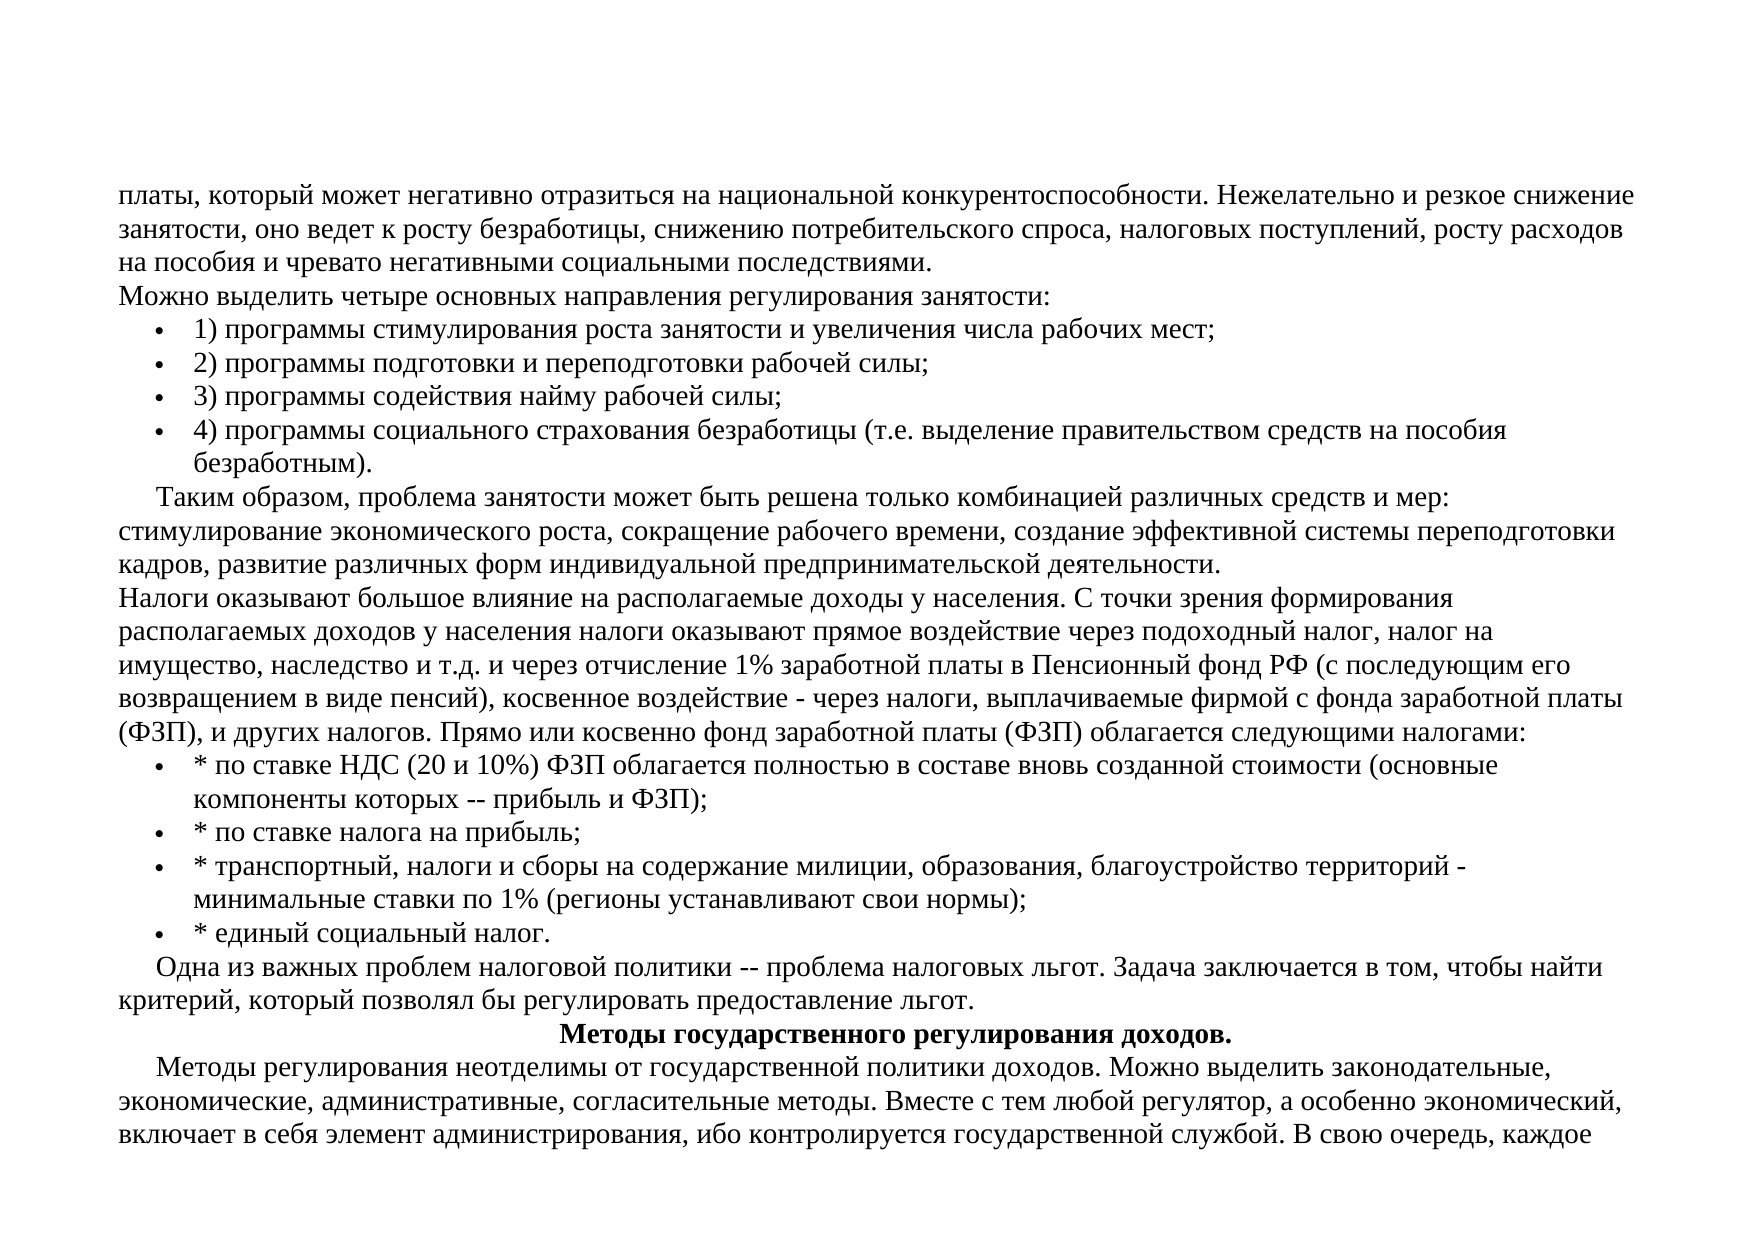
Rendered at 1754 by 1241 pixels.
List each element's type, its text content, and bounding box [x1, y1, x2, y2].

list 1) программы стимулирования роста занятости и увеличения числа рабочих мест; [156, 311, 1636, 345]
text Таким образом, проблема занятости может быть решена только комбинацией различных средств и мер: стимулирование экономического роста, сокращение рабочего времени, создание эффективной системы переподготовки кадров, развитие различных форм индивидуальной предпринимательской деятельности. [118, 479, 1636, 580]
list * единый социальный налог. [156, 915, 1636, 949]
text Можно выделить четыре основных направления регулирования занятости: [118, 278, 1636, 311]
text Методы государственного регулирования доходов. [118, 1016, 1636, 1049]
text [118, 1049, 1636, 1150]
list * по ставке НДС (20 и 10%) ФЗП облагается полностью в составе вновь созданной стоимости (основные компоненты которых -- прибыль и ФЗП); [156, 747, 1636, 814]
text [118, 177, 1636, 278]
list * транспортный, налоги и сборы на содержание милиции, образования, благоустройство территорий - минимальные ставки по 1% (регионы устанавливают свои нормы); [156, 848, 1636, 915]
text Налоги оказывают большое влияние на располагаемые доходы у населения. С точки зрения формирования располагаемых доходов у населения налоги оказывают прямое воздействие через подоходный налог, налог на имущество, наследство и т.д. и через отчисление 1% заработной платы в Пенсионный фонд РФ (с последующим его возвращением в виде пенсий), косвенное воздействие - через налоги, выплачиваемые фирмой с фонда заработной платы (ФЗП), и других налогов. Прямо или косвенно фонд заработной платы (ФЗП) облагается следующими налогами: [118, 580, 1636, 747]
list 2) программы подготовки и переподготовки рабочей силы; [156, 345, 1636, 378]
list 3) программы содействия найму рабочей силы; [156, 378, 1636, 412]
text Одна из важных проблем налоговой политики -- проблема налоговых льгот. Задача заключается в том, чтобы найти критерий, который позволял бы регулировать предоставление льгот. [118, 949, 1636, 1016]
list * по ставке налога на прибыль; [156, 814, 1636, 848]
list 4) программы социального страхования безработицы (т.е. выделение правительством средств на пособия безработным). [156, 412, 1636, 479]
